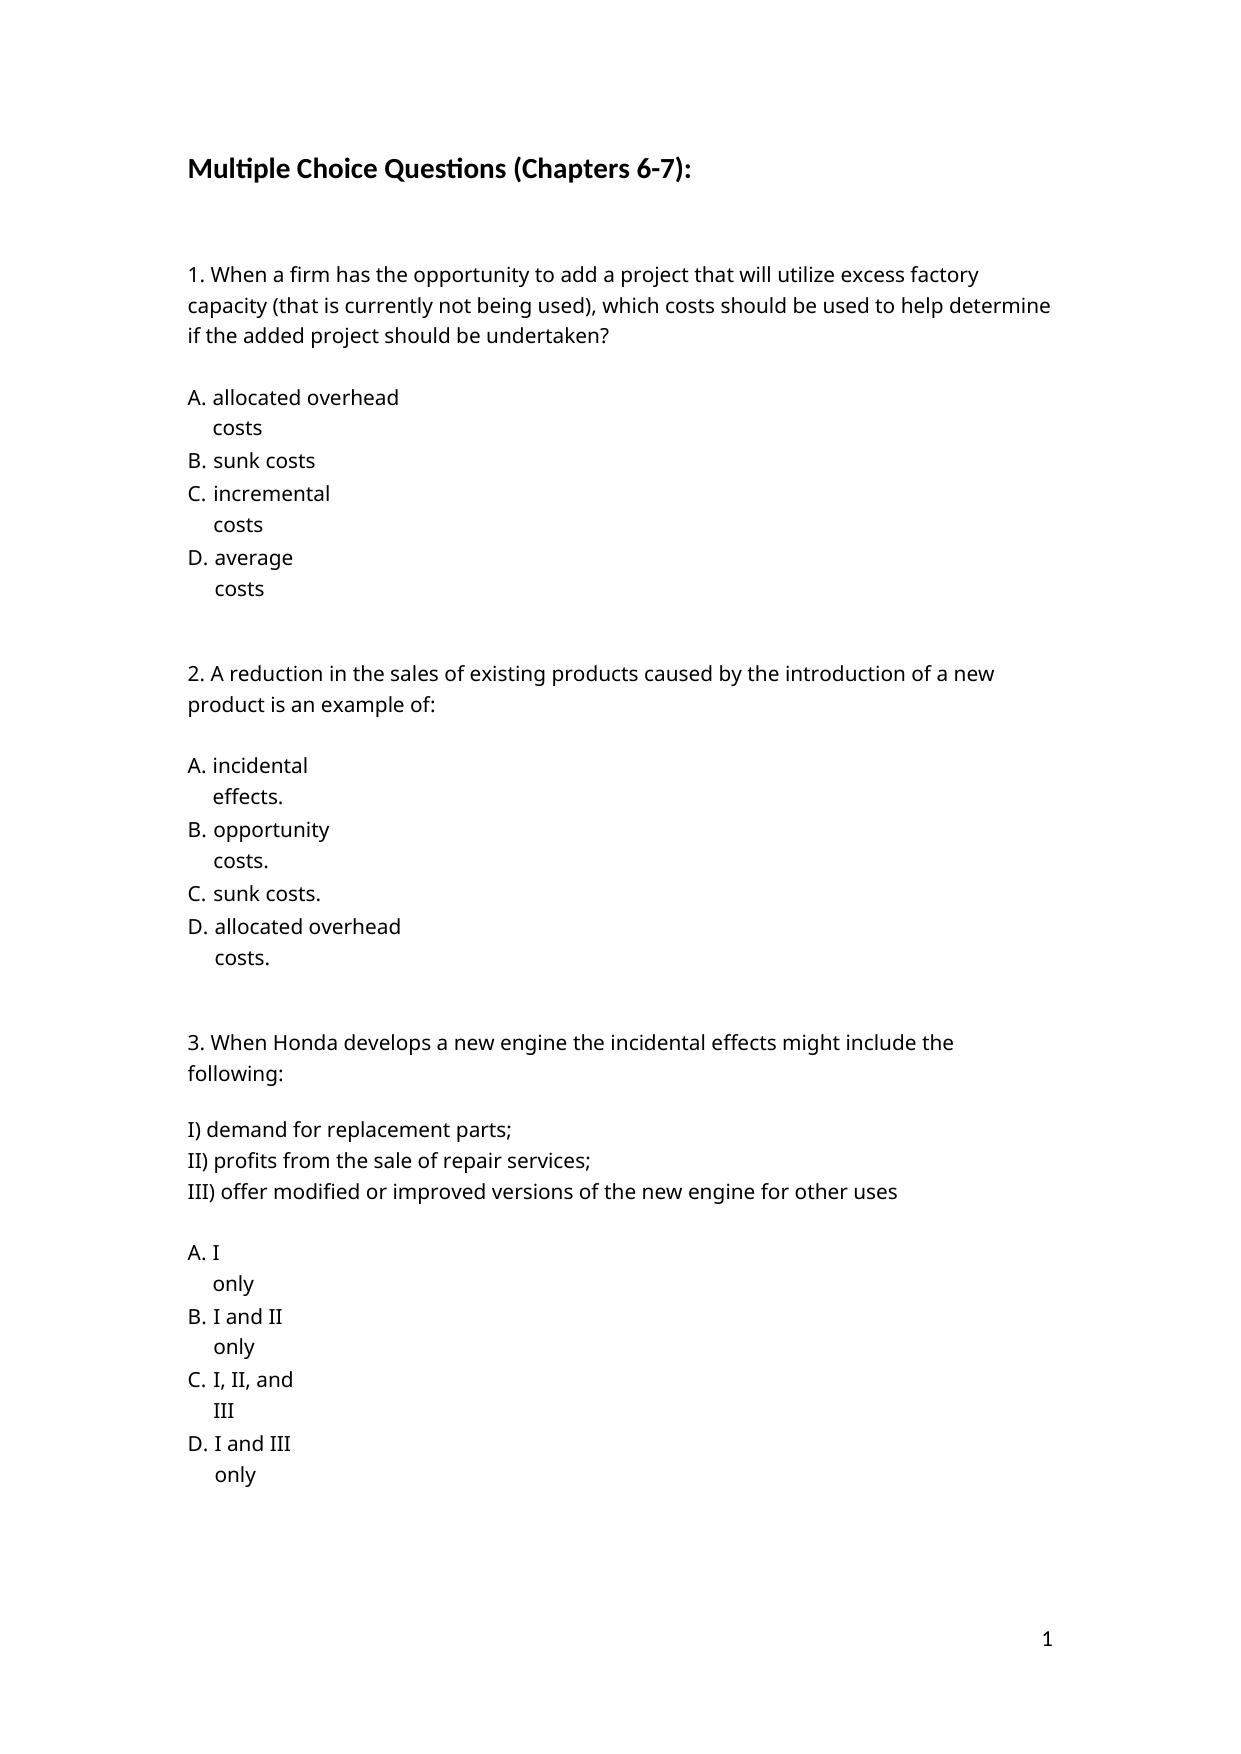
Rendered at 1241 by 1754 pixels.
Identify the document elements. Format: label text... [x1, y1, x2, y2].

text 2. A reduction in the sales of existing products caused by the introduction of a new product is an example of: [187, 659, 1053, 749]
table_header B. [188, 446, 213, 477]
table_header I and II only [213, 1302, 324, 1363]
table_header D. [188, 912, 214, 973]
table_header sunk costs [213, 446, 316, 477]
table_header C. [188, 1366, 213, 1427]
table_header B. [188, 1302, 213, 1363]
table_header I and III only [214, 1429, 332, 1490]
table_header B. [188, 815, 213, 876]
table_header D. [188, 1429, 214, 1490]
table_header incremental costs [213, 480, 384, 541]
table_header A. [188, 751, 212, 813]
table_header allocated overhead costs [213, 383, 451, 444]
table_header A. [188, 1238, 212, 1299]
table_header C. [188, 879, 213, 909]
text Multiple Choice Questions (Chapters 6-7): [187, 150, 1053, 186]
table_header incidental effects. [213, 751, 384, 813]
text 1. When a firm has the opportunity to add a project that will utilize excess factory capacity (that is currently not being used), which costs should be used to help determine if the added project should be undertaken? [187, 260, 1053, 381]
text 3. When Honda develops a new engine the incidental effects might include the following: I) demand for replacement parts; II) profits from the sale of repair services; III) offer modified or improved versions of the new engine for other uses [187, 1028, 1053, 1236]
table_header C. [188, 480, 213, 541]
table_header I only [212, 1238, 264, 1299]
table_header allocated overhead costs. [214, 912, 459, 973]
table_header D. [188, 543, 214, 604]
table_header A. [188, 383, 212, 444]
table_header I, II, and III [213, 1366, 314, 1427]
table_header sunk costs. [213, 879, 321, 909]
table_header opportunity costs. [213, 815, 385, 876]
table_header average costs [214, 543, 347, 604]
